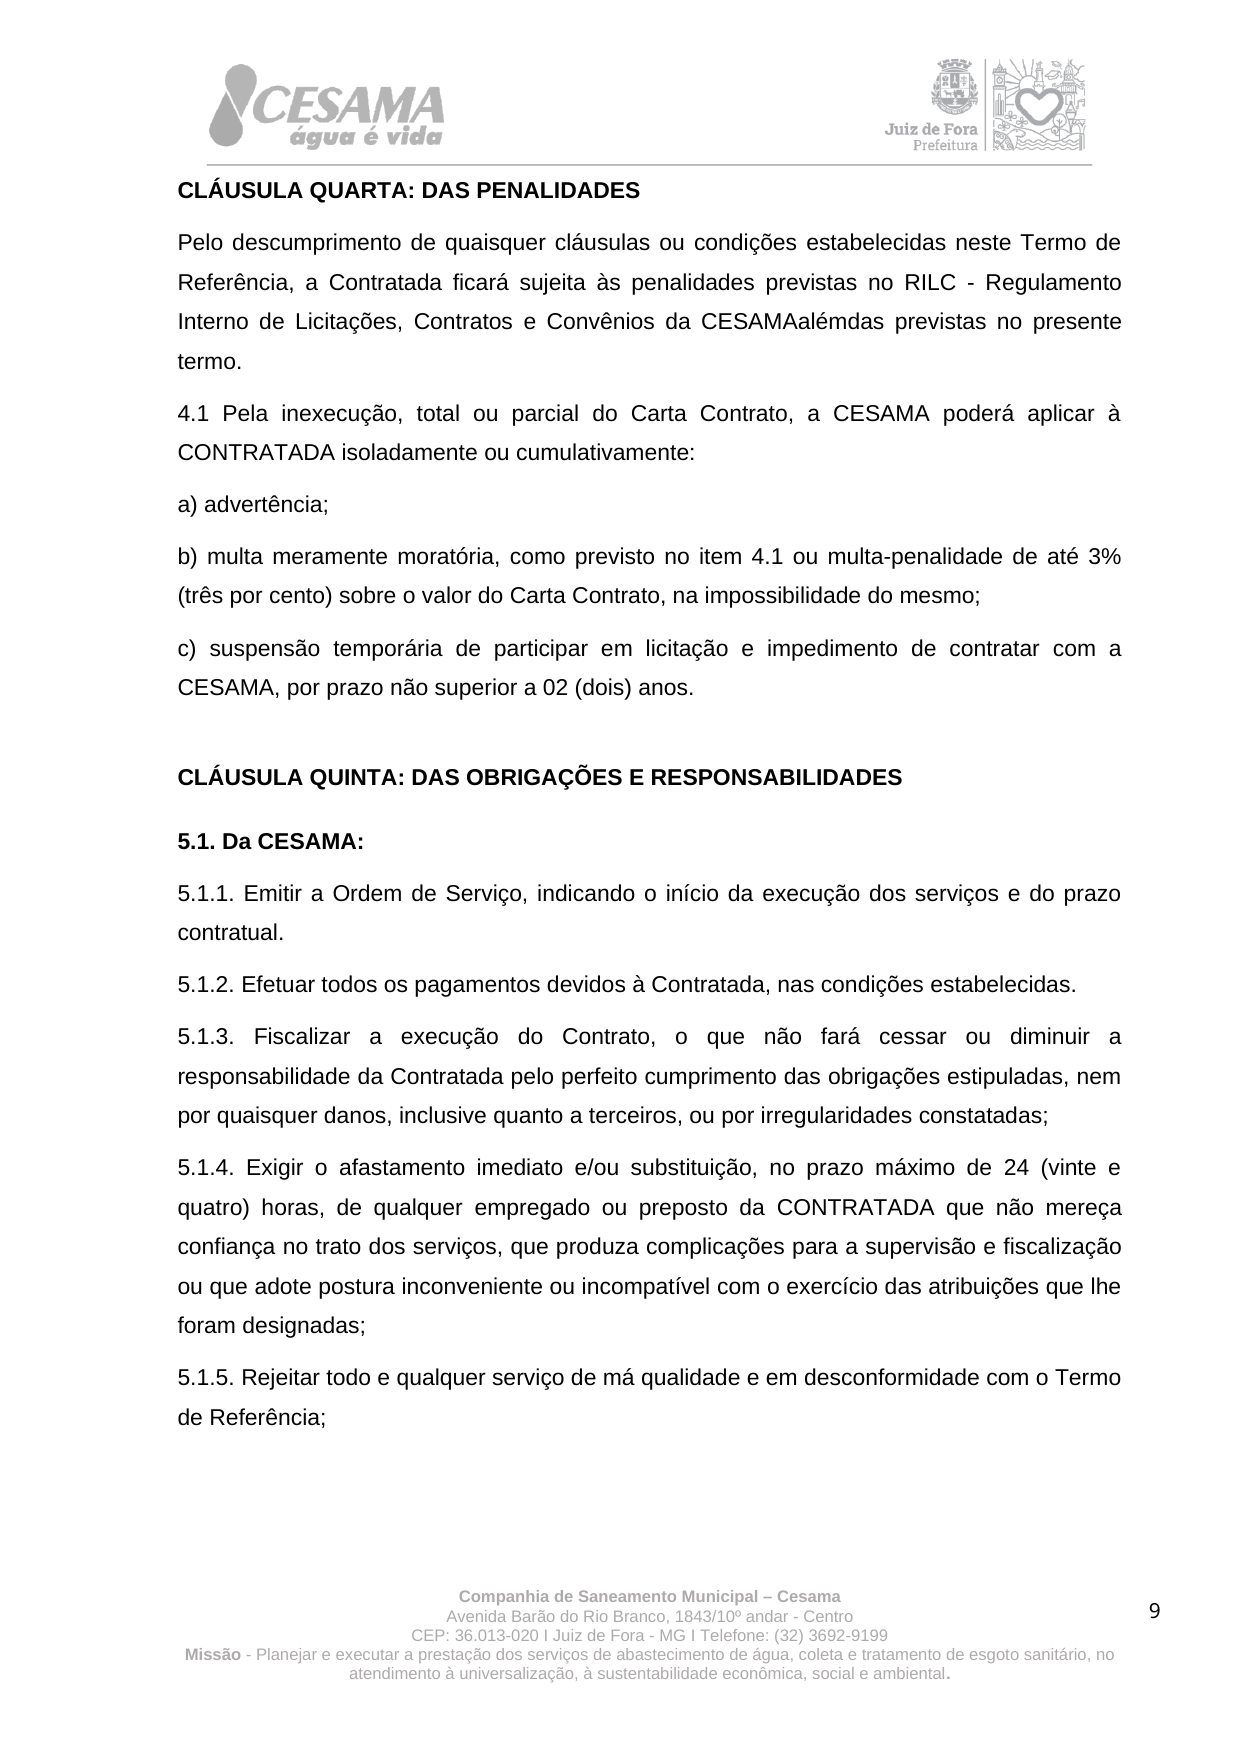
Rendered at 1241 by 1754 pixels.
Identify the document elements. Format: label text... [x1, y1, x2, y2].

picture [206, 59, 1093, 166]
text 5.1.5. Rejeitar todo e qualquer serviço de má qualidade e em desconformidade com o Termo de Referência; [177, 1364, 1122, 1430]
text 5.1.4. Exigir o afastamento imediato e/ou substituição, no prazo máximo de 24 (vinte e quatro) horas, de qualquer empregado ou preposto da CONTRATADA que não mereça confiança no trato dos serviços, que produza complicações para a supervisão e fiscalização ou que adote postura inconveniente ou incompatível com o exercício das atribuições que lhe foram designadas; [177, 1154, 1122, 1338]
list b) multa meramente moratória, como previsto no item 4.1 ou multa-penalidade de até 3% (três por cento) sobre o valor do Carta Contrato, na impossibilidade do mesmo; [177, 543, 1122, 609]
text 5.1.2. Efetuar todos os pagamentos devidos à Contratada, nas condições estabelecidas. [177, 971, 1122, 998]
list a) advertência; [177, 491, 1122, 517]
text 5.1.1. Emitir a Ordem de Serviço, indicando o início da execução dos serviços e do prazo contratual. [177, 880, 1122, 946]
subtitle CLÁUSULA QUINTA: DAS OBRIGAÇÕES E RESPONSABILIDADES [177, 763, 1122, 790]
text 5.1.3. Fiscalizar a execução do Contrato, o que não fará cessar ou diminuir a responsabilidade da Contratada pelo perfeito cumprimento das obrigações estipuladas, nem por quaisquer danos, inclusive quanto a terceiros, ou por irregularidades constatadas; [177, 1023, 1122, 1129]
list 4.1 Pela inexecução, total ou parcial do Carta Contrato, a CESAMA poderá aplicar à CONTRATADA isoladamente ou cumulativamente: [177, 399, 1122, 465]
list Pelo descumprimento de quaisquer cláusulas ou condições estabelecidas neste Termo de Referência, a Contratada ficará sujeita às penalidades previstas no RILC - Regulamento Interno de Licitações, Contratos e Convênios da CESAMAalémdas previstas no presente termo. [177, 229, 1122, 374]
subtitle CLÁUSULA QUARTA: DAS PENALIDADES [177, 177, 1122, 203]
list c) suspensão temporária de participar em licitação e impedimento de contratar com a CESAMA, por prazo não superior a 02 (dois) anos. [177, 634, 1122, 700]
text 5.1. Da CESAMA: [177, 828, 1122, 854]
